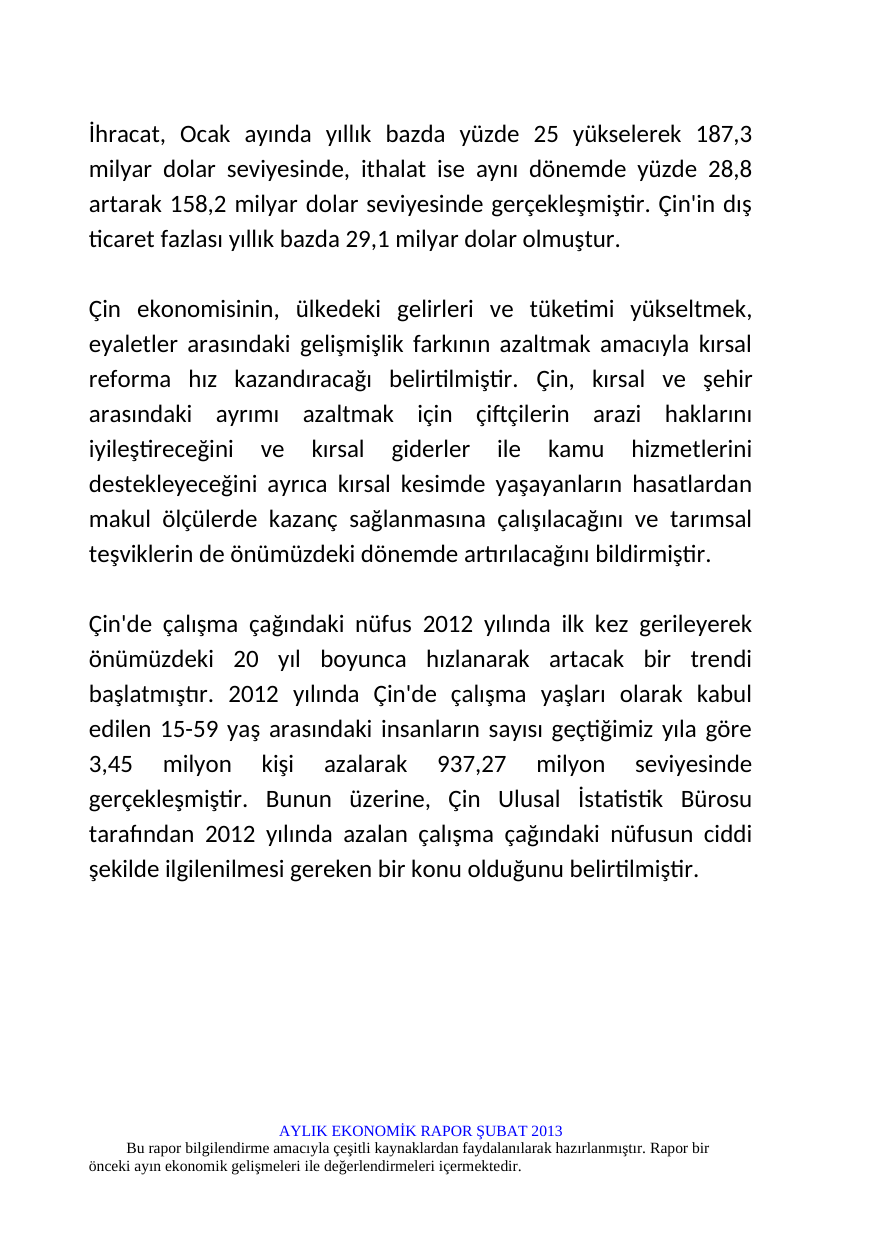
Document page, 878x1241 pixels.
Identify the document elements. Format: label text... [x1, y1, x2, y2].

text Çin'de çalışma çağındaki nüfus 2012 yılında ilk kez gerileyerek önümüzdeki 20 yıl boyunca hızlanarak artacak bir trendi başlatmıştır. 2012 yılında Çin'de çalışma yaşları olarak kabul edilen 15-59 yaş arasındaki insanların sayısı geçtiğimiz yıla göre 3,45 milyon kişi azalarak 937,27 milyon seviyesinde gerçekleşmiştir. Bunun üzerine, Çin Ulusal İstatistik Bürosu tarafından 2012 yılında azalan çalışma çağındaki nüfusun ciddi şekilde ilgilenilmesi gereken bir konu olduğunu belirtilmiştir. [89, 608, 753, 884]
text İhracat, Ocak ayında yıllık bazda yüzde 25 yükselerek 187,3 milyar dolar seviyesinde, ithalat ise aynı dönemde yüzde 28,8 artarak 158,2 milyar dolar seviyesinde gerçekleşmiştir. Çin'in dış ticaret fazlası yıllık bazda 29,1 milyar dolar olmuştur. [89, 118, 753, 254]
text Çin ekonomisinin, ülkedeki gelirleri ve tüketimi yükseltmek, eyaletler arasındaki gelişmişlik farkının azaltmak amacıyla kırsal reforma hız kazandıracağı belirtilmiştir. Çin, kırsal ve şehir arasındaki ayrımı azaltmak için çiftçilerin arazi haklarını iyileştireceğini ve kırsal giderler ile kamu hizmetlerini destekleyeceğini ayrıca kırsal kesimde yaşayanların hasatlardan makul ölçülerde kazanç sağlanmasına çalışılacağını ve tarımsal teşviklerin de önümüzdeki dönemde artırılacağını bildirmiştir. [89, 293, 753, 569]
